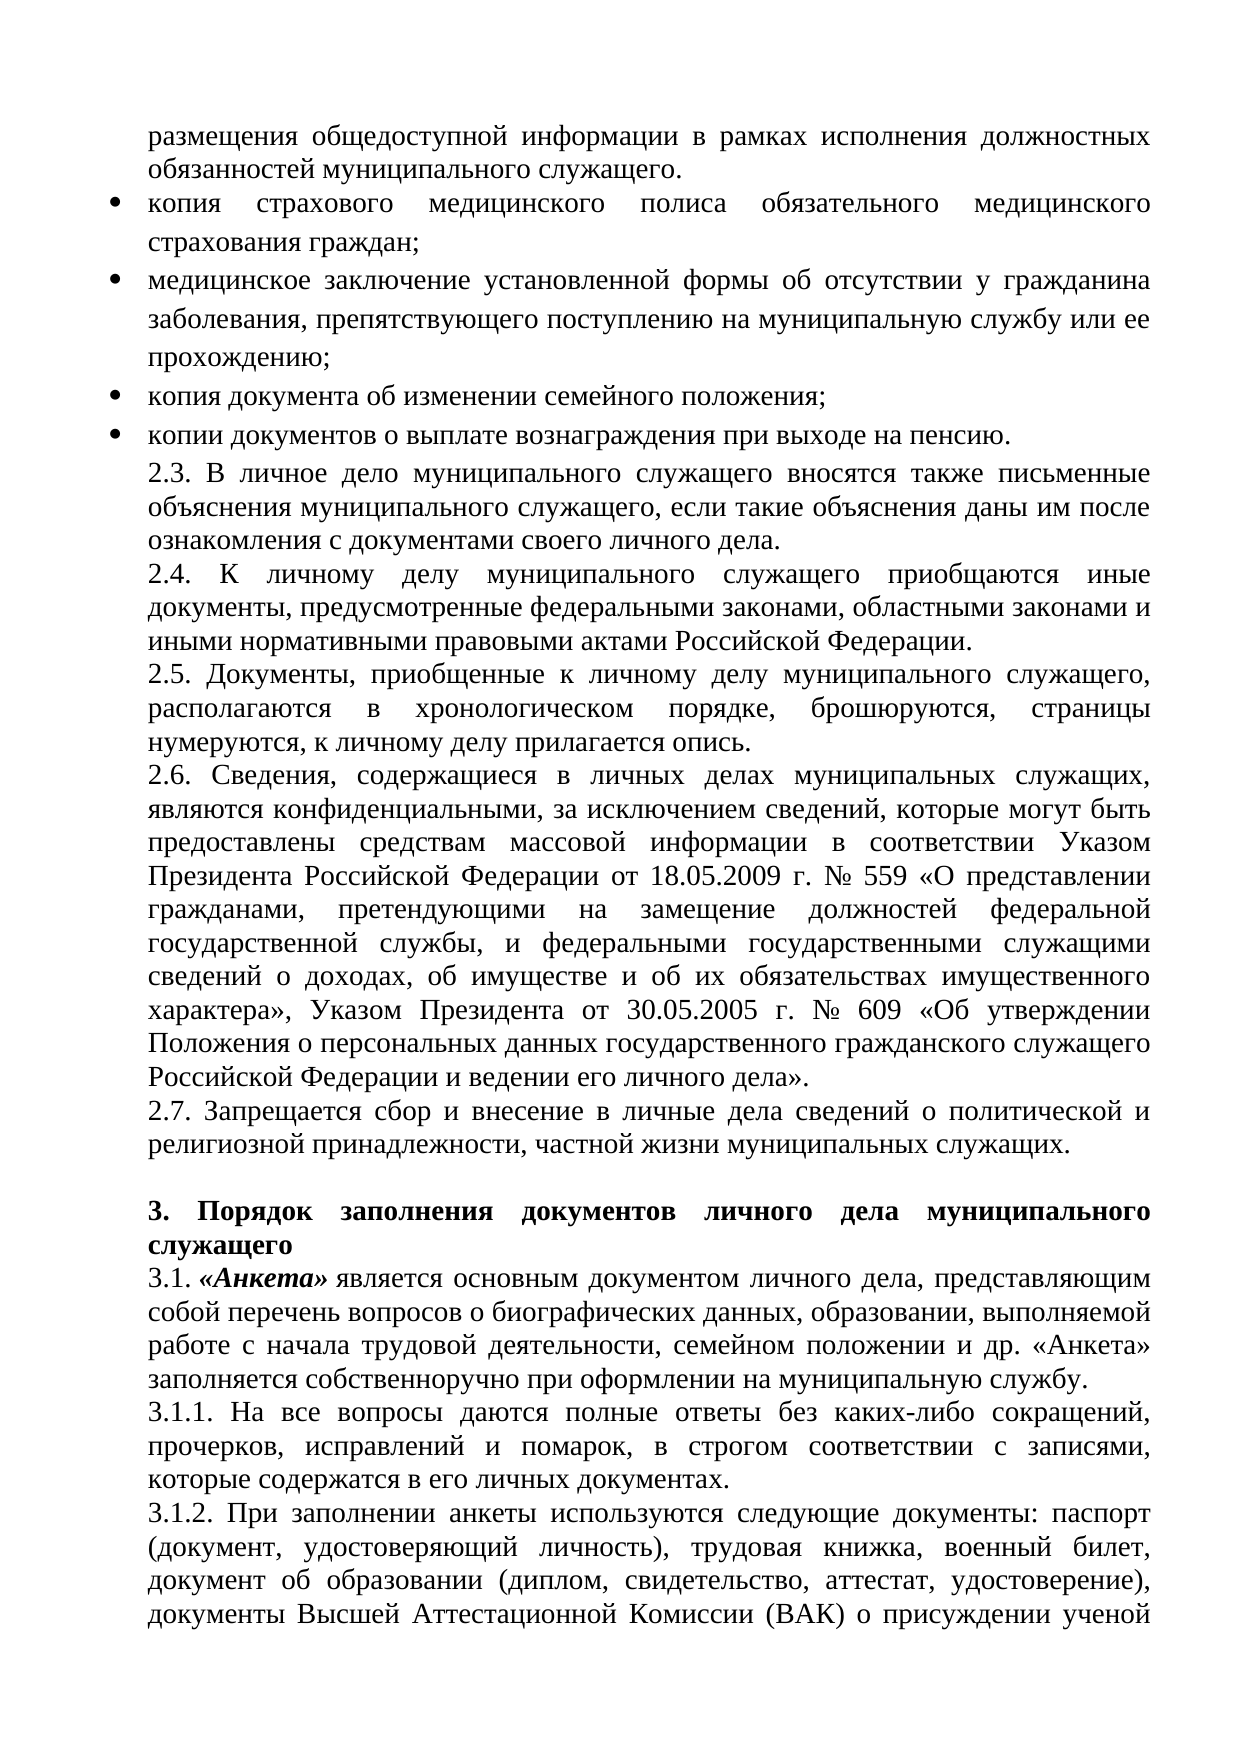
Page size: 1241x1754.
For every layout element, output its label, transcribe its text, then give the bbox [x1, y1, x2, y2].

list копия страхового медицинского полиса обязательного медицинского страхования граждан; [110, 185, 1152, 257]
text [148, 118, 1152, 185]
list копия документа об изменении семейного положения; [110, 378, 1152, 412]
text 3.1. «Анкета» является основным документом личного дела, представляющим собой перечень вопросов о биографических данных, образовании, выполняемой работе с начала трудовой деятельности, семейном положении и др. «Анкета» заполняется собственноручно при оформлении на муниципальную службу. [148, 1260, 1152, 1394]
list копии документов о выплате вознаграждения при выходе на пенсию. [110, 417, 1152, 450]
text 2.6. Сведения, содержащиеся в личных делах муниципальных служащих, являются конфиденциальными, за исключением сведений, которые могут быть предоставлены средствам массовой информации в соответствии Указом Президента Российской Федерации от 18.05.2009 г. № 559 «О представлении гражданами, претендующими на замещение должностей федеральной государственной службы, и федеральными государственными служащими сведений о доходах, об имуществе и об их обязательствах имущественного характера», Указом Президента от 30.05.2005 г. № 609 «Об утверждении Положения о персональных данных государственного гражданского служащего Российской Федерации и ведении его личного дела». [148, 757, 1152, 1093]
text 3. Порядок заполнения документов личного дела муниципального служащего [148, 1193, 1152, 1260]
text 3.1.1. На все вопросы даются полные ответы без каких-либо сокращений, прочерков, исправлений и помарок, в строгом соответствии с записями, которые содержатся в его личных документах. [148, 1394, 1152, 1495]
text 2.3. В личное дело муниципального служащего вносятся также письменные объяснения муниципального служащего, если такие объяснения даны им после ознакомления с документами своего личного дела. [148, 455, 1152, 556]
text 2.4. К личному делу муниципального служащего приобщаются иные документы, предусмотренные федеральными законами, областными законами и иными нормативными правовыми актами Российской Федерации. [148, 556, 1152, 657]
text 2.5. Документы, приобщенные к личному делу муниципального служащего, располагаются в хронологическом порядке, брошюруются, страницы нумеруются, к личному делу прилагается опись. [148, 657, 1152, 757]
text 2.7. Запрещается сбор и внесение в личные дела сведений о политической и религиозной принадлежности, частной жизни муниципальных служащих. [148, 1093, 1152, 1160]
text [148, 1495, 1152, 1629]
list медицинское заключение установленной формы об отсутствии у гражданина заболевания, препятствующего поступлению на муниципальную службу или ее прохождению; [110, 262, 1152, 373]
